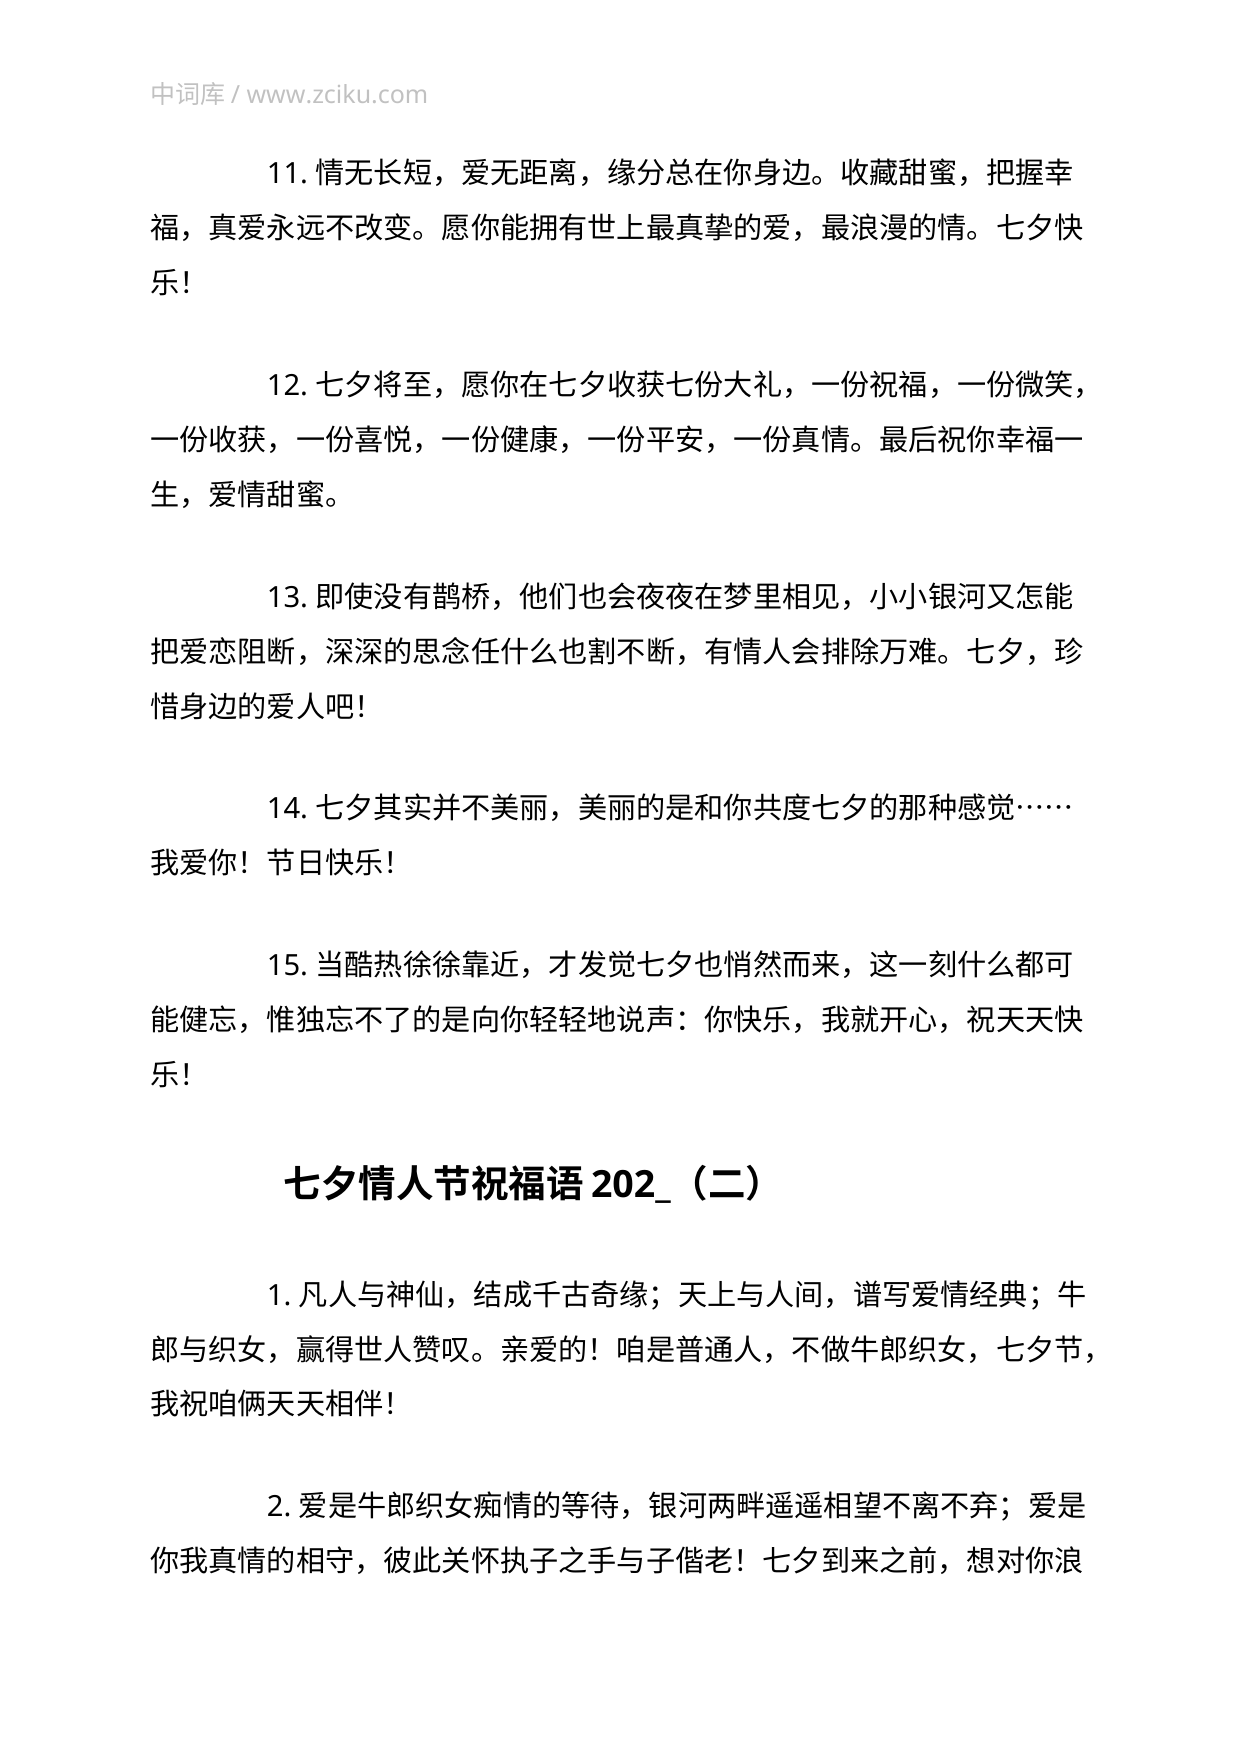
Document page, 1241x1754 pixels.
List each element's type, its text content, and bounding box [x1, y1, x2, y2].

text 1. 凡人与神仙，结成千古奇缘；天上与人间，谱写爱情经典；牛郎与织女，赢得世人赞叹。亲爱的！咱是普通人，不做牛郎织女，七夕节，我祝咱俩天天相伴！ [150, 1271, 1090, 1423]
text 七夕情人节祝福语202_（二） [150, 1153, 1090, 1208]
text 12. 七夕将至，愿你在七夕收获七份大礼，一份祝福，一份微笑，一份收获，一份喜悦，一份健康，一份平安，一份真情。最后祝你幸福一生，爱情甜蜜。 [150, 362, 1090, 514]
text 11. 情无长短，爱无距离，缘分总在你身边。收藏甜蜜，把握幸福，真爱永远不改变。愿你能拥有世上最真挚的爱，最浪漫的情。七夕快乐！ [150, 150, 1090, 302]
text 14. 七夕其实并不美丽，美丽的是和你共度七夕的那种感觉……我爱你！节日快乐！ [150, 785, 1090, 882]
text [150, 1483, 1090, 1580]
text 15. 当酷热徐徐靠近，才发觉七夕也悄然而来，这一刻什么都可能健忘，惟独忘不了的是向你轻轻地说声：你快乐，我就开心，祝天天快乐！ [150, 942, 1090, 1094]
text 13. 即使没有鹊桥，他们也会夜夜在梦里相见，小小银河又怎能把爱恋阻断，深深的思念任什么也割不断，有情人会排除万难。七夕，珍惜身边的爱人吧！ [150, 573, 1090, 726]
